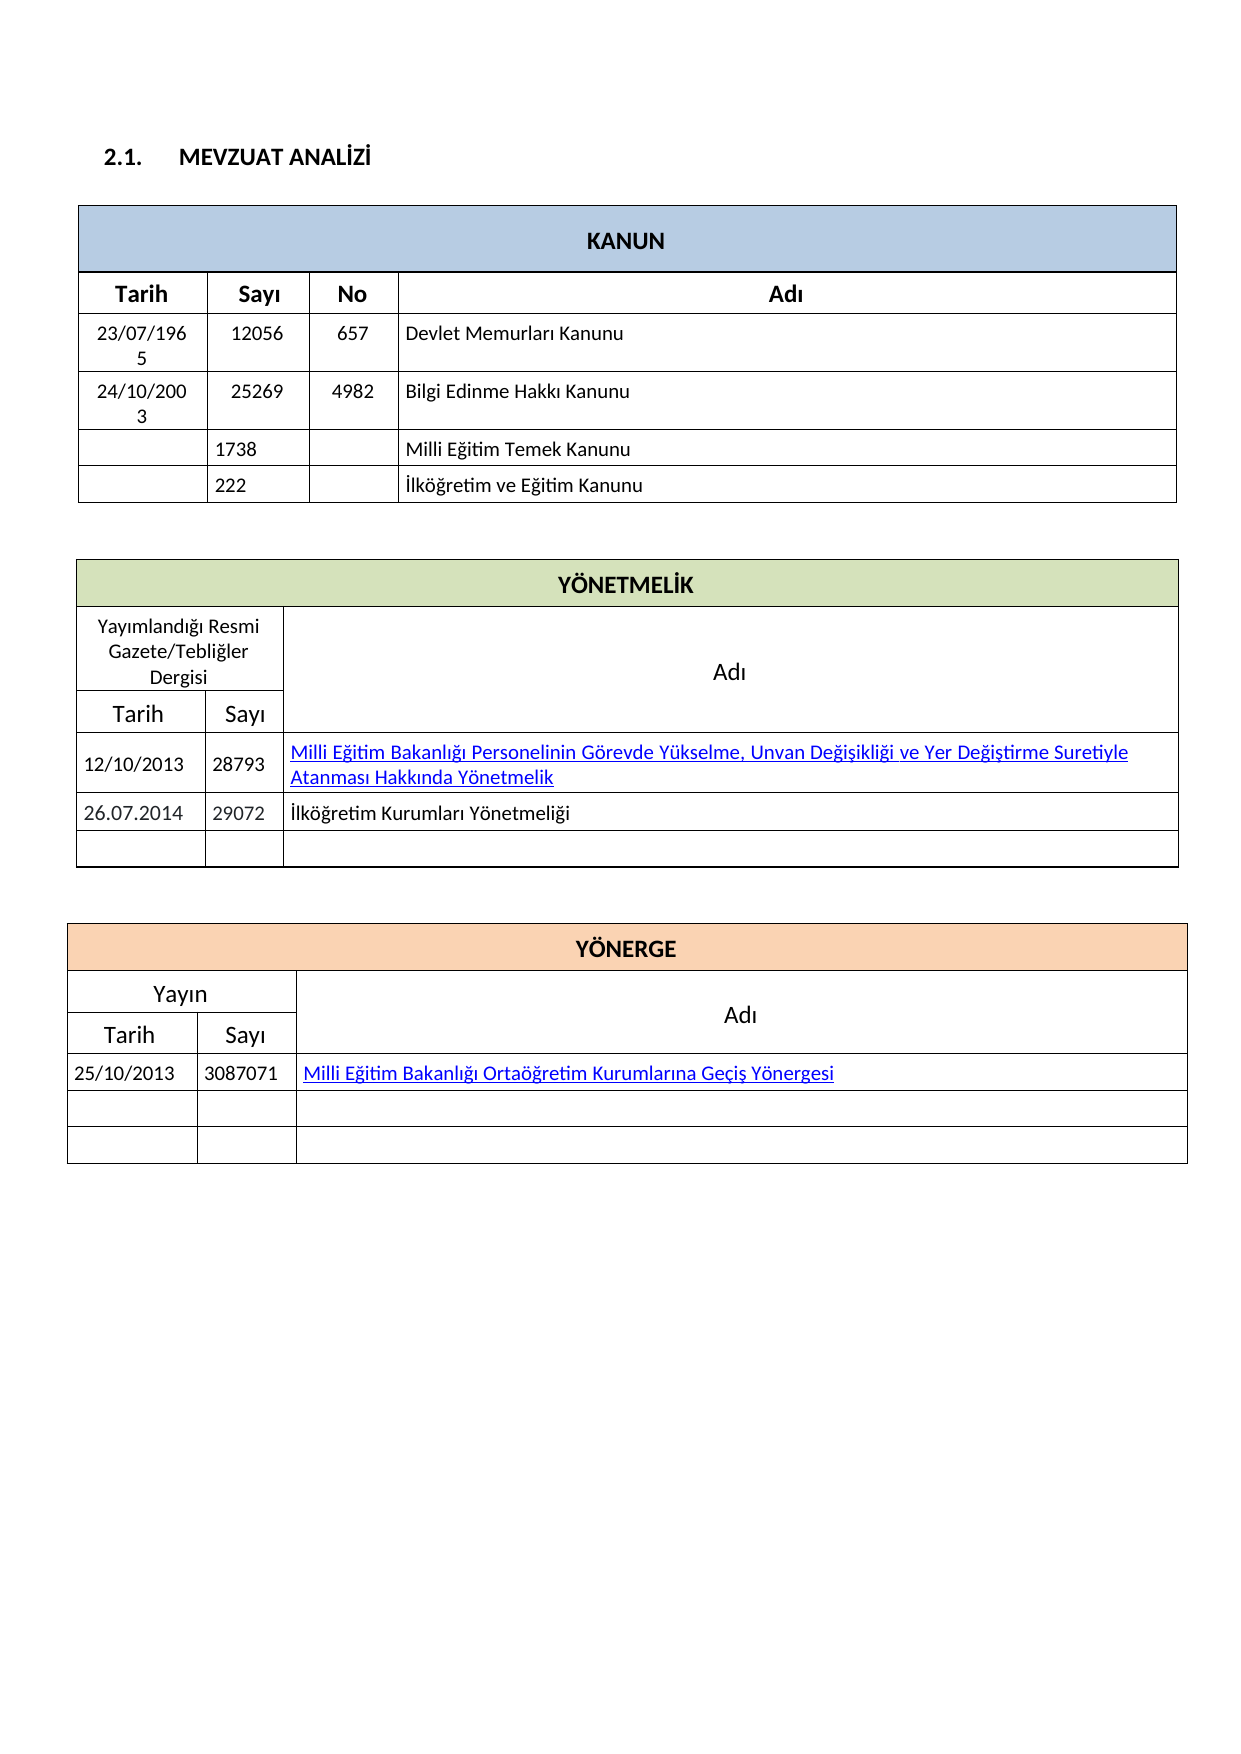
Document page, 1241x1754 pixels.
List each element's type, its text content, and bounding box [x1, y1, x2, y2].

table_cell [68, 1091, 197, 1126]
table_cell 24/10/2003 [79, 372, 207, 429]
table_cell 25269 [208, 372, 309, 429]
table_cell Adı [297, 971, 1187, 1053]
table_cell [198, 1091, 296, 1126]
table_cell Adı [399, 273, 1176, 313]
table_cell 25/10/2013 [68, 1054, 197, 1089]
table_cell [284, 831, 1178, 866]
table_cell 26.07.2014 [77, 793, 205, 830]
table_cell 4982 [310, 372, 398, 429]
table_cell Yayımlandığı Resmi Gazete/Tebliğler Dergisi [77, 607, 283, 690]
table_header KANUN [79, 206, 1176, 271]
table_cell [297, 1091, 1187, 1126]
table_cell Sayı [208, 273, 309, 313]
table_cell İlköğretim Kurumları Yönetmeliği [284, 793, 1178, 830]
table_cell 12/10/2013 [77, 733, 205, 792]
table_cell [77, 831, 205, 866]
list MEVZUAT ANALİZİ [104, 141, 1201, 171]
table_cell Milli Eğitim Temek Kanunu [399, 430, 1176, 465]
table_cell 657 [310, 314, 398, 371]
table_cell [310, 466, 398, 502]
table_cell Devlet Memurları Kanunu [399, 314, 1176, 371]
table_cell Sayı [206, 691, 283, 732]
table_cell 1738 [208, 430, 309, 465]
table_cell Yayın [68, 971, 296, 1012]
table_cell [79, 466, 207, 502]
table_cell 23/07/1965 [79, 314, 207, 371]
table_cell Sayı [198, 1013, 296, 1053]
table_cell 28793 [206, 733, 283, 792]
table_cell İlköğretim ve Eğitim Kanunu [399, 466, 1176, 502]
table_cell Tarih [77, 691, 205, 732]
table_cell Tarih [79, 273, 207, 313]
table_cell Bilgi Edinme Hakkı Kanunu [399, 372, 1176, 429]
table_cell Milli Eğitim Bakanlığı Ortaöğretim Kurumlarına Geçiş Yönergesi [297, 1054, 1187, 1089]
table_cell [310, 430, 398, 465]
table_cell 29072 [206, 793, 283, 830]
table_cell Milli Eğitim Bakanlığı Personelinin Görevde Yükselme, Unvan Değişikliği ve Yer Değiştirme Suretiyle Atanması Hakkında Yönetmelik [284, 733, 1178, 792]
table_cell 222 [208, 466, 309, 502]
table_cell [198, 1127, 296, 1163]
table_cell Adı [284, 607, 1178, 732]
table_cell [206, 831, 283, 866]
table_header YÖNERGE [68, 924, 1187, 970]
table_header YÖNETMELİK [77, 560, 1178, 606]
table_cell No [310, 273, 398, 313]
table_cell [297, 1127, 1187, 1163]
table_cell Tarih [68, 1013, 197, 1053]
table_cell [79, 430, 207, 465]
table_cell 3087071 [198, 1054, 296, 1089]
table_cell [68, 1127, 197, 1163]
table_cell 12056 [208, 314, 309, 371]
